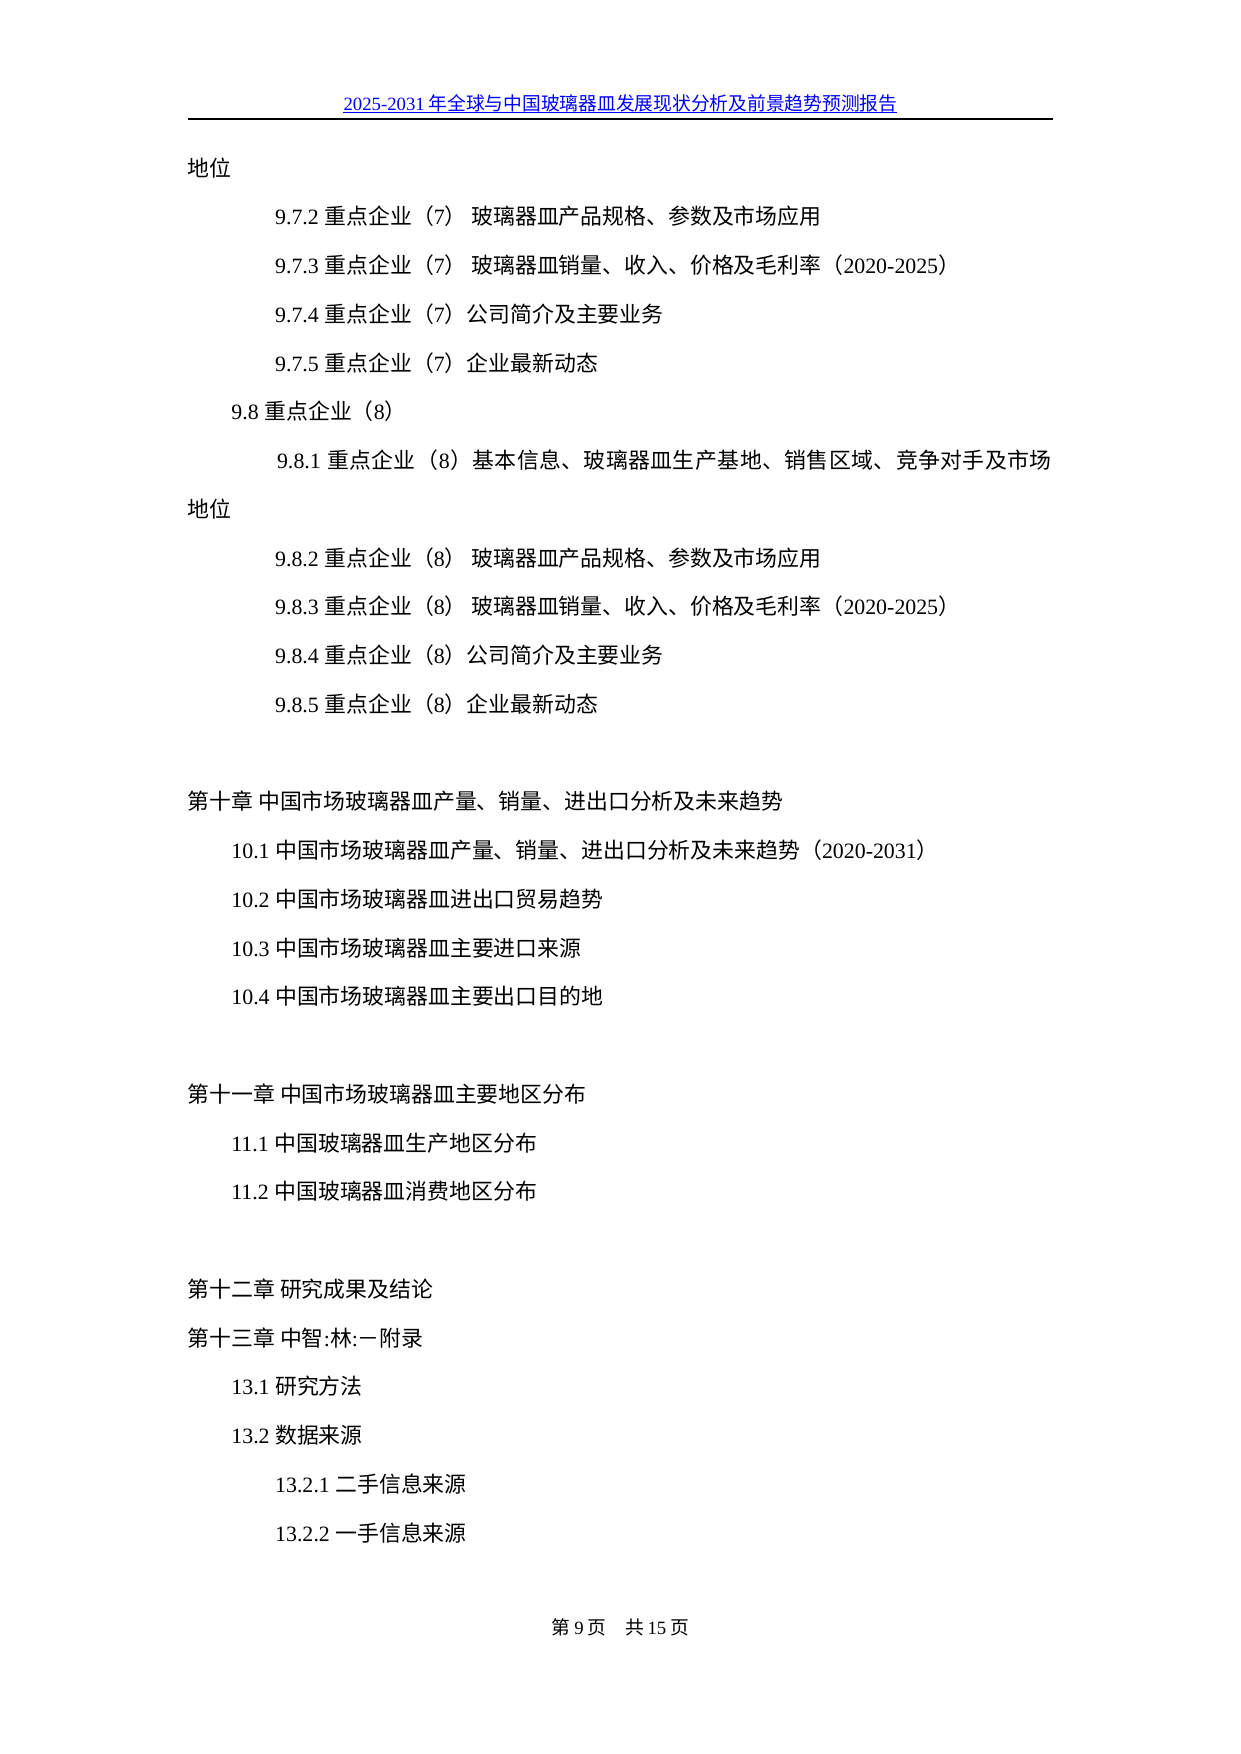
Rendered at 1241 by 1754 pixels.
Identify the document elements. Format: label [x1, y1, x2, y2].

text [187, 150, 1053, 1548]
